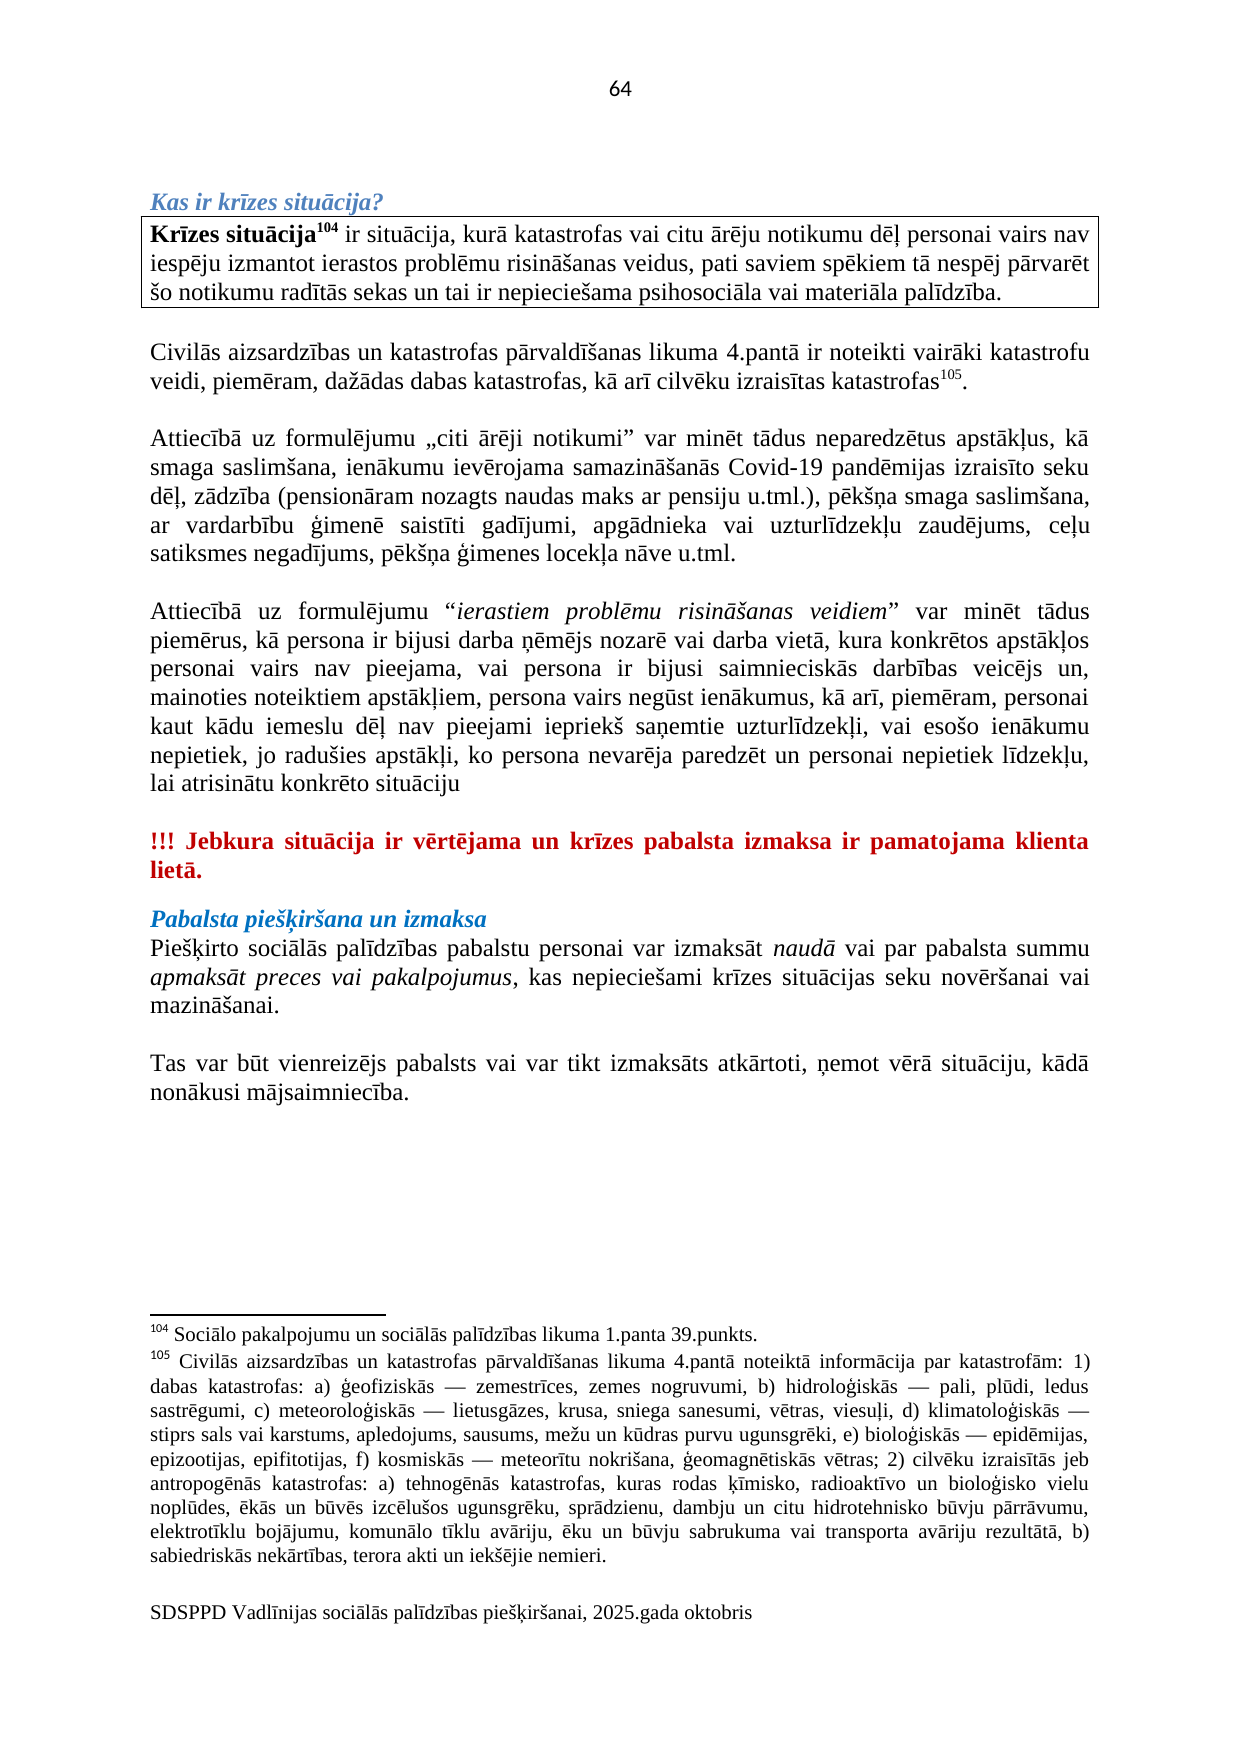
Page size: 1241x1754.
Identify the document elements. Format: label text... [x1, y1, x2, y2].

text Civilās aizsardzības un katastrofas pārvaldīšanas likuma 4.pantā ir noteikti vairāki katastrofu veidi, piemēram, dažādas dabas katastrofas, kā arī cilvēku izraisītas katastrofas. [150, 337, 1090, 395]
text !!! Jebkura situācija ir vērtējama un krīzes pabalsta izmaksa ir pamatojama klienta lietā. [150, 826, 1090, 883]
subtitle Kas ir krīzes situācija? [150, 187, 1090, 216]
text Attiecībā uz formulējumu „citi ārēji notikumi” var minēt tādus neparedzētus apstākļus, kā smaga saslimšana, ienākumu ievērojama samazināšanās Covid-19 pandēmijas izraisīto seku dēļ, zādzība (pensionāram nozagts naudas maks ar pensiju u.tml.), pēkšņa smaga saslimšana, ar vardarbību ģimenē saistīti gadījumi, apgādnieka vai uzturlīdzekļu zaudējums, ceļu satiksmes negadījums, pēkšņa ģimenes locekļa nāve u.tml. [150, 423, 1090, 567]
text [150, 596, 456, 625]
text Tas var būt vienreizējs pabalsts vai var tikt izmaksāts atkārtoti, ņemot vērā situāciju, kādā nonākusi mājsaimniecība. [150, 1048, 1090, 1106]
text Piešķirto sociālās palīdzības pabalstu personai var izmaksāt naudā vai par pabalsta summu apmaksāt preces vai pakalpojumus, kas nepieciešami krīzes situācijas seku novēršanai vai mazināšanai. [150, 933, 1090, 1019]
subtitle Pabalsta piešķiršana un izmaksa [150, 904, 1090, 933]
text Krīzes situācija ir situācija, kurā katastrofas vai citu ārēju notikumu dēļ personai vairs nav iespēju izmantot ierastos problēmu risināšanas veidus, pati saviem spēkiem tā nespēj pārvarēt šo notikumu radītās sekas un tai ir nepieciešama psihosociāla vai materiāla palīdzība. [142, 217, 1098, 307]
